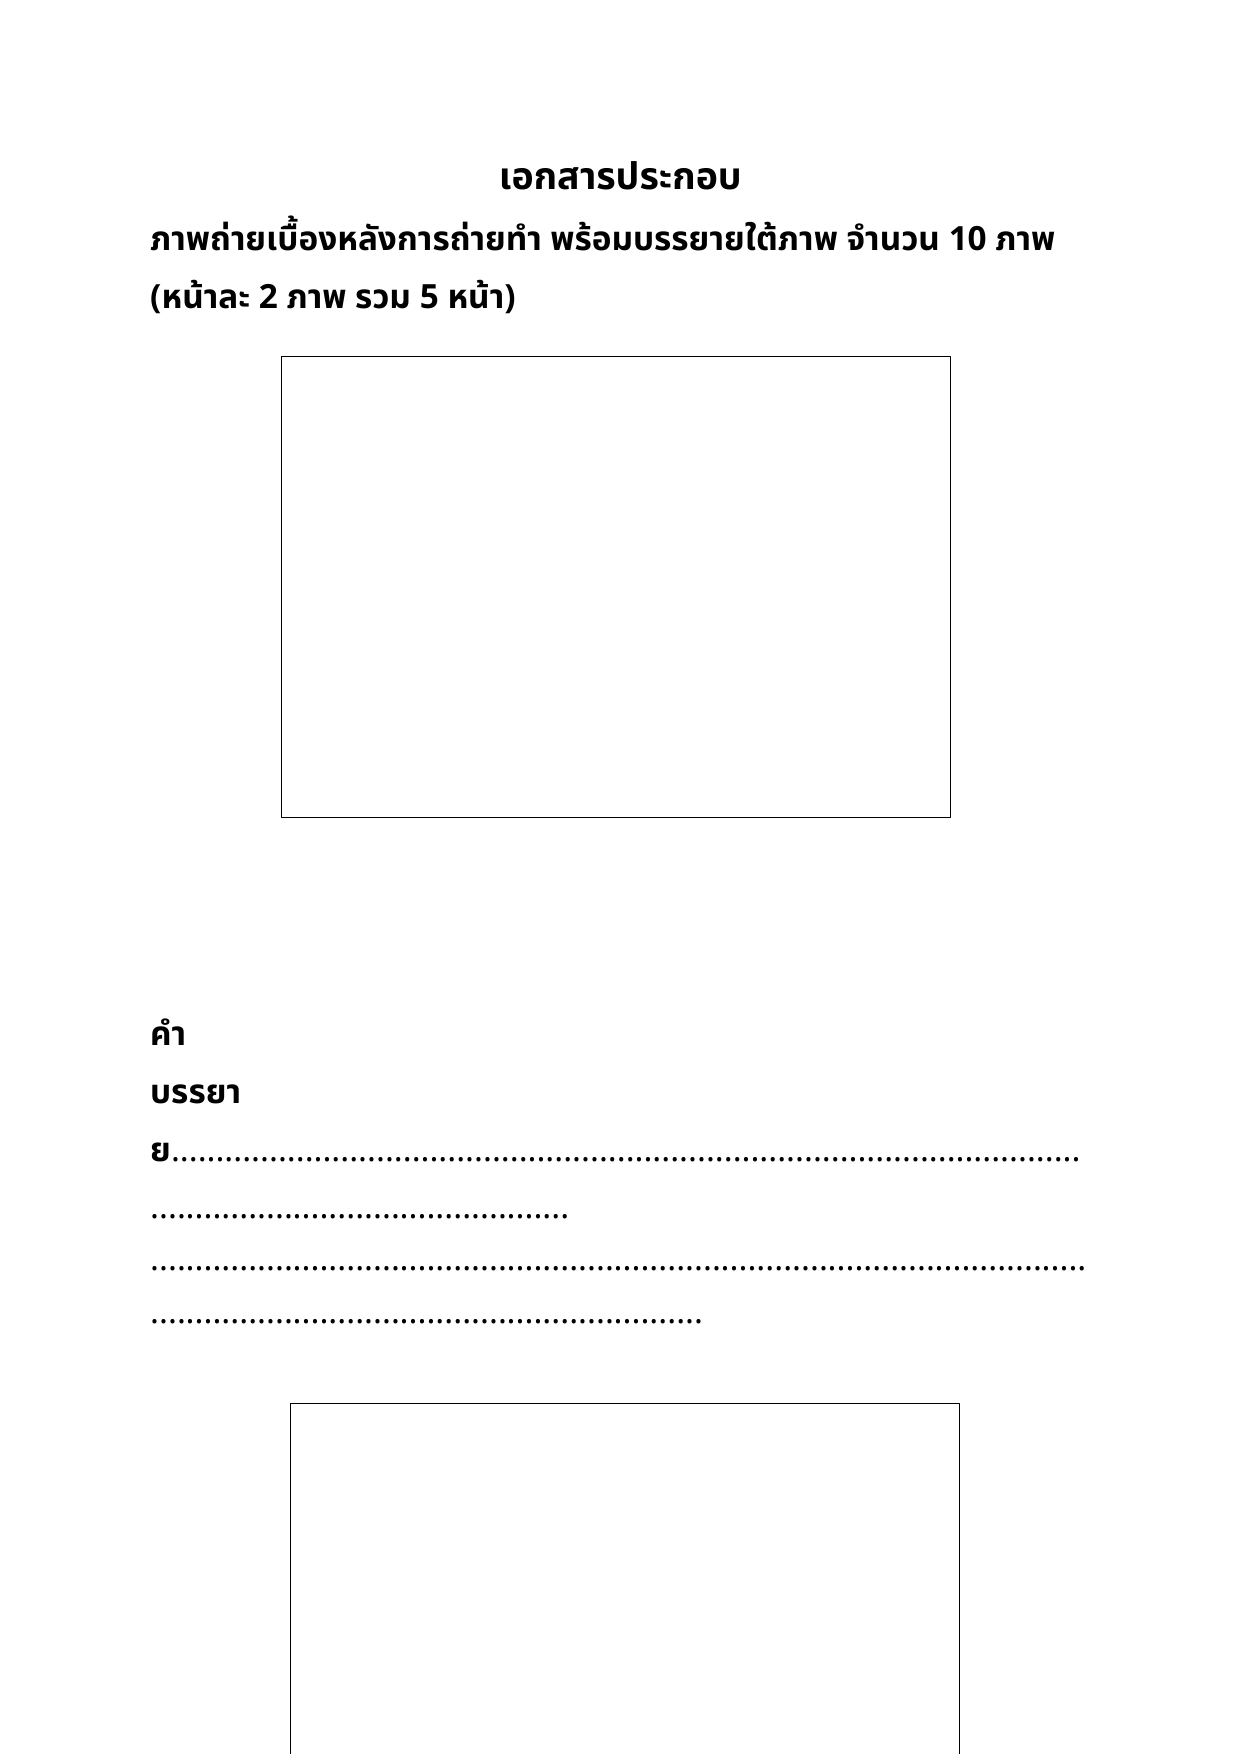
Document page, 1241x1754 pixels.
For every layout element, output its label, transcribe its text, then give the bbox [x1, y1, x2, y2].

text ภาพถ่ายเบื้องหลังการถ่ายทำ พร้อมบรรยายใต้ภาพ จำนวน 10 ภาพ (หน้าละ 2 ภาพ รวม 5 หน้า) [150, 215, 1090, 324]
text คำบรรยาย..................................................................................................................................................... [150, 1010, 1090, 1228]
text ....................................................................................................................................................................... [150, 1235, 1090, 1333]
text เอกสารประกอบ [150, 150, 1090, 207]
